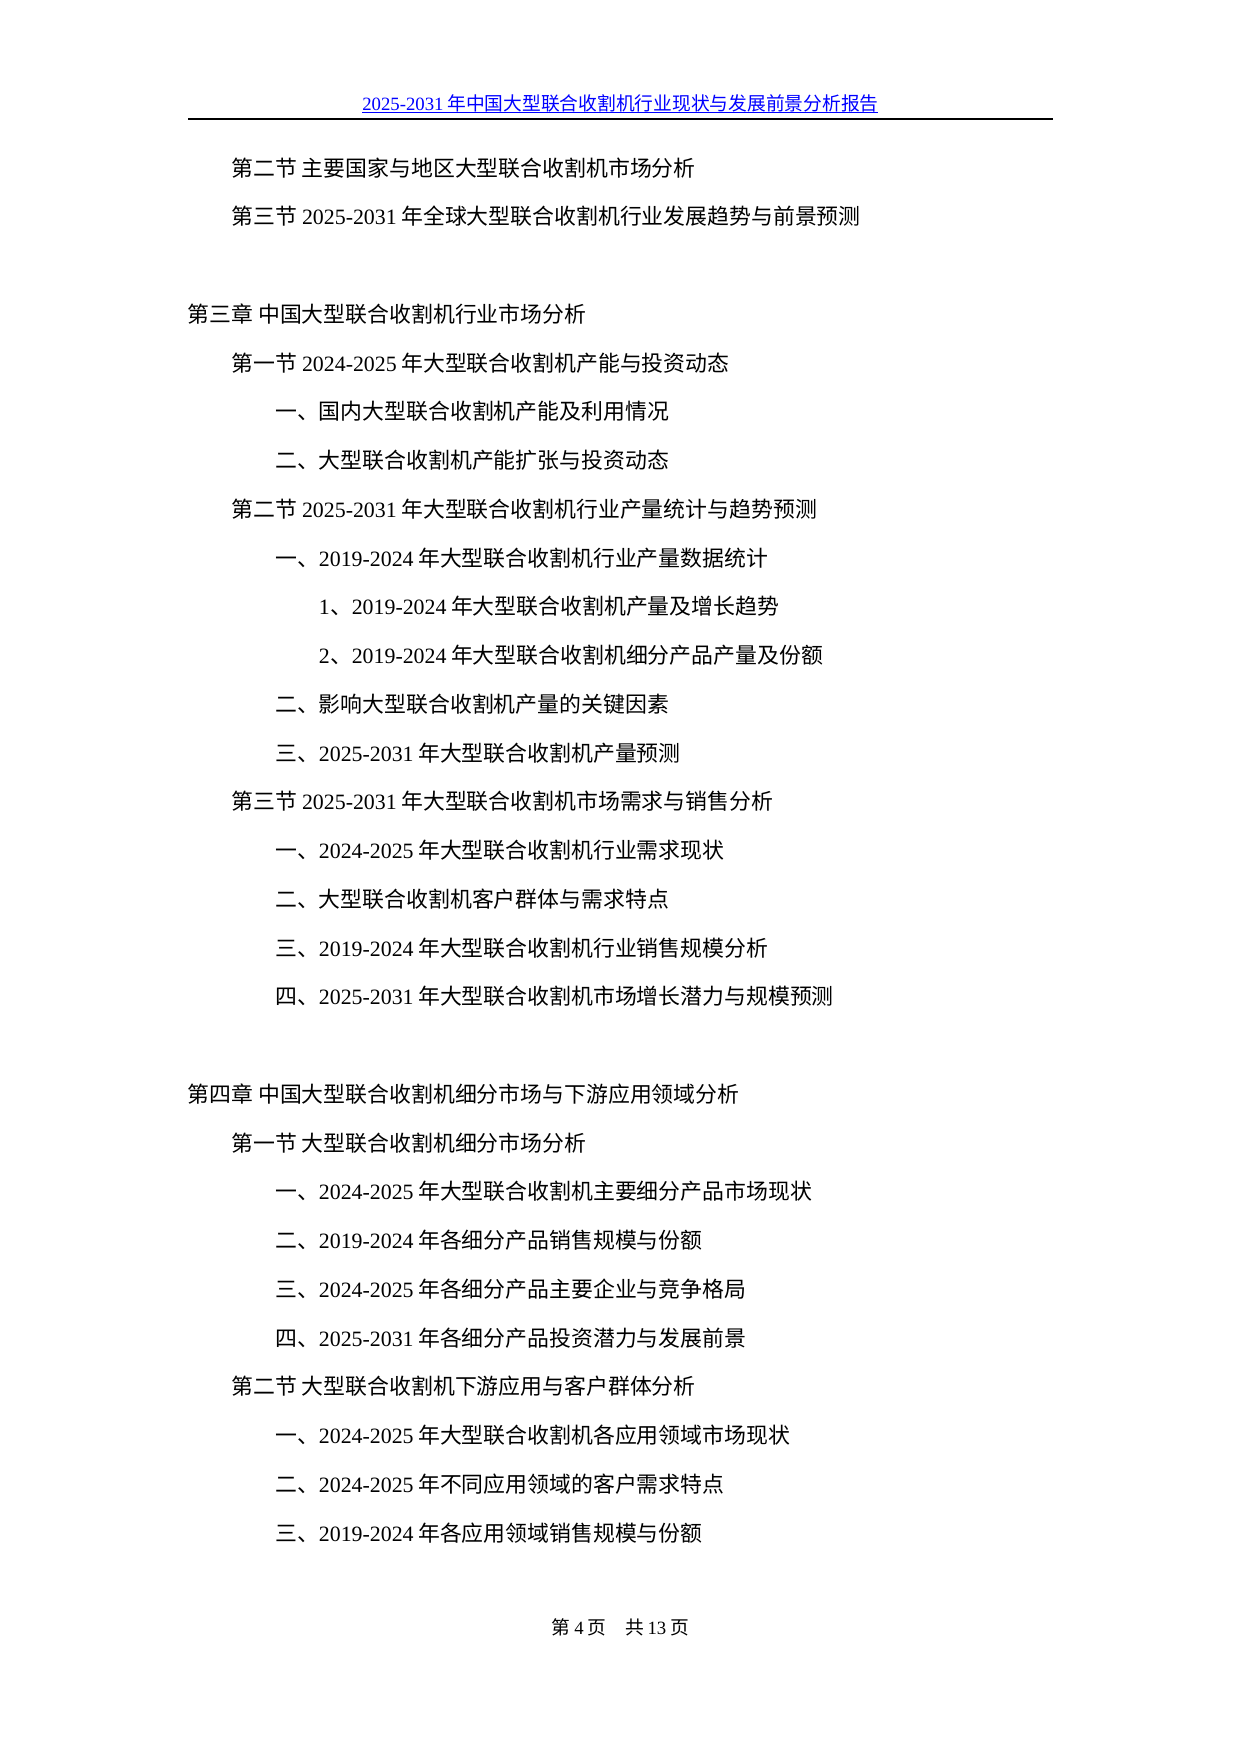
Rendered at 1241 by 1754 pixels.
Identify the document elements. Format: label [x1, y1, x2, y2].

text [187, 150, 1053, 1548]
